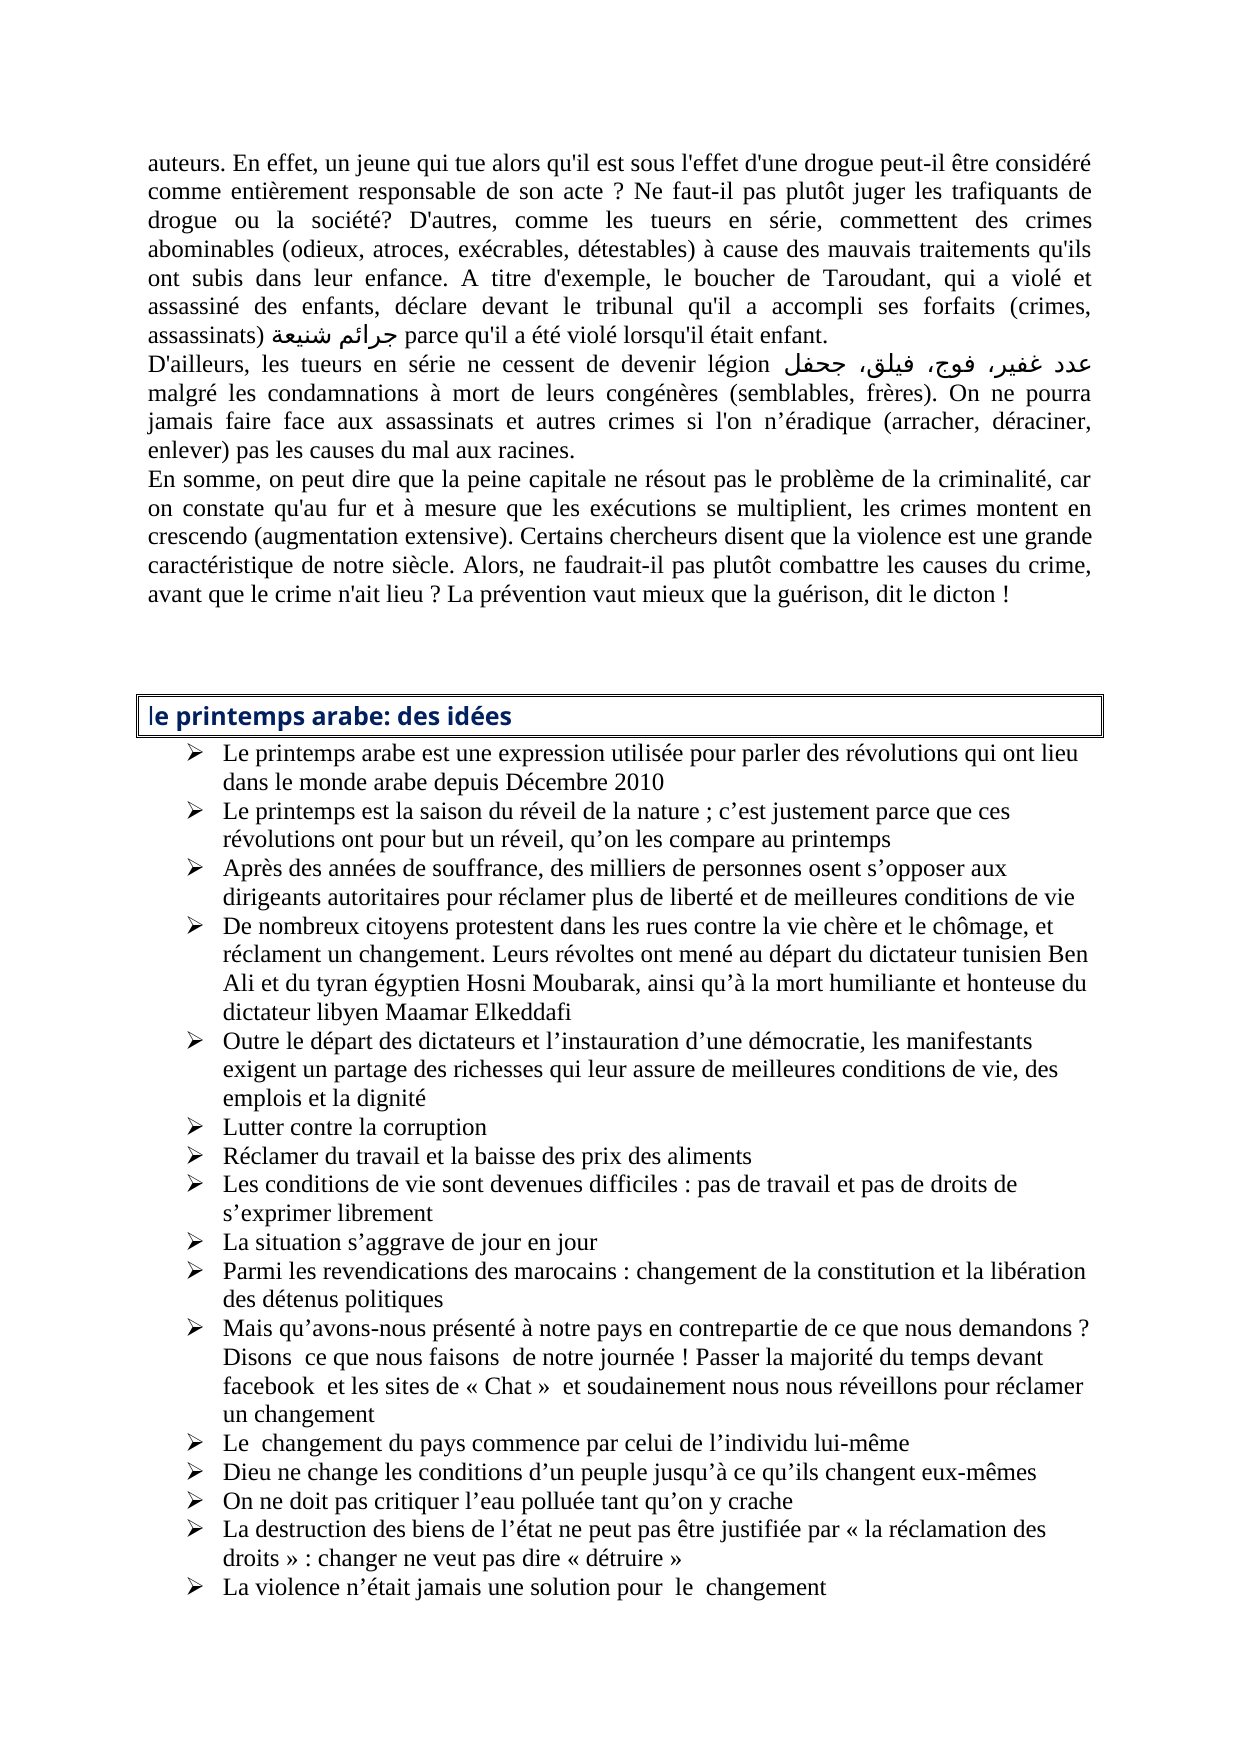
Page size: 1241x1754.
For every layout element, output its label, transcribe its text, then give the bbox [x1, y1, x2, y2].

list Le changement du pays commence par celui de l’individu lui-même [185, 1428, 1093, 1457]
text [148, 148, 1093, 349]
list Dieu ne change les conditions d’un peuple jusqu’à ce qu’ils changent eux-mêmes [185, 1457, 1093, 1486]
text le printemps arabe: des idées [139, 697, 1101, 735]
list Après des années de souffrance, des milliers de personnes osent s’opposer aux dirigeants autoritaires pour réclamer plus de liberté et de meilleures conditions de vie [185, 853, 1093, 911]
text D'ailleurs, les tueurs en série ne cessent de devenir légion عدد غفير، فوج، فيلق، جحفل malgré les condamnations à mort de leurs congénères (semblables, frères). On ne pourra jamais faire face aux assassinats et autres crimes si l'on n’éradique (arracher, déraciner, enlever) pas les causes du mal aux racines. [148, 349, 1093, 464]
list Lutter contre la corruption [185, 1112, 1093, 1141]
list Le printemps est la saison du réveil de la nature ; c’est justement parce que ces révolutions ont pour but un réveil, qu’on les compare au printemps [185, 796, 1093, 853]
list De nombreux citoyens protestent dans les rues contre la vie chère et le chômage, et réclament un changement. Leurs révoltes ont mené au départ du dictateur tunisien Ben Ali et du tyran égyptien Hosni Moubarak, ainsi qu’à la mort humiliante et honteuse du dictateur libyen Maamar Elkeddafi [185, 911, 1093, 1026]
list Le printemps arabe est une expression utilisée pour parler des révolutions qui ont lieu dans le monde arabe depuis Décembre 2010 [185, 738, 1093, 796]
list Réclamer du travail et la baisse des prix des aliments [185, 1141, 1093, 1169]
list Parmi les revendications des marocains : changement de la constitution et la libération des détenus politiques [185, 1256, 1093, 1313]
list Les conditions de vie sont devenues difficiles : pas de travail et pas de droits de s’exprimer librement [185, 1169, 1093, 1227]
list On ne doit pas critiquer l’eau polluée tant qu’on y crache [185, 1486, 1093, 1514]
list Mais qu’avons-nous présenté à notre pays en contrepartie de ce que nous demandons ? Disons ce que nous faisons de notre journée ! Passer la majorité du temps devant facebook et les sites de « Chat » et soudainement nous nous réveillons pour réclamer un changement [185, 1313, 1093, 1428]
text En somme, on peut dire que la peine capitale ne résout pas le problème de la criminalité, car on constate qu'au fur et à mesure que les exécutions se multiplient, les crimes montent en crescendo (augmentation extensive). Certains chercheurs disent que la violence est une grande caractéristique de notre siècle. Alors, ne faudrait-il pas plutôt combattre les causes du crime, avant que le crime n'ait lieu ? La prévention vaut mieux que la guérison, dit le dicton ! [148, 464, 1093, 608]
list Outre le départ des dictateurs et l’instauration d’une démocratie, les manifestants exigent un partage des richesses qui leur assure de meilleures conditions de vie, des emplois et la dignité [185, 1026, 1093, 1112]
list La situation s’aggrave de jour en jour [185, 1227, 1093, 1256]
list La destruction des biens de l’état ne peut pas être justifiée par « la réclamation des droits » : changer ne veut pas dire « détruire » [185, 1514, 1093, 1572]
list La violence n’était jamais une solution pour le changement [185, 1572, 1093, 1601]
